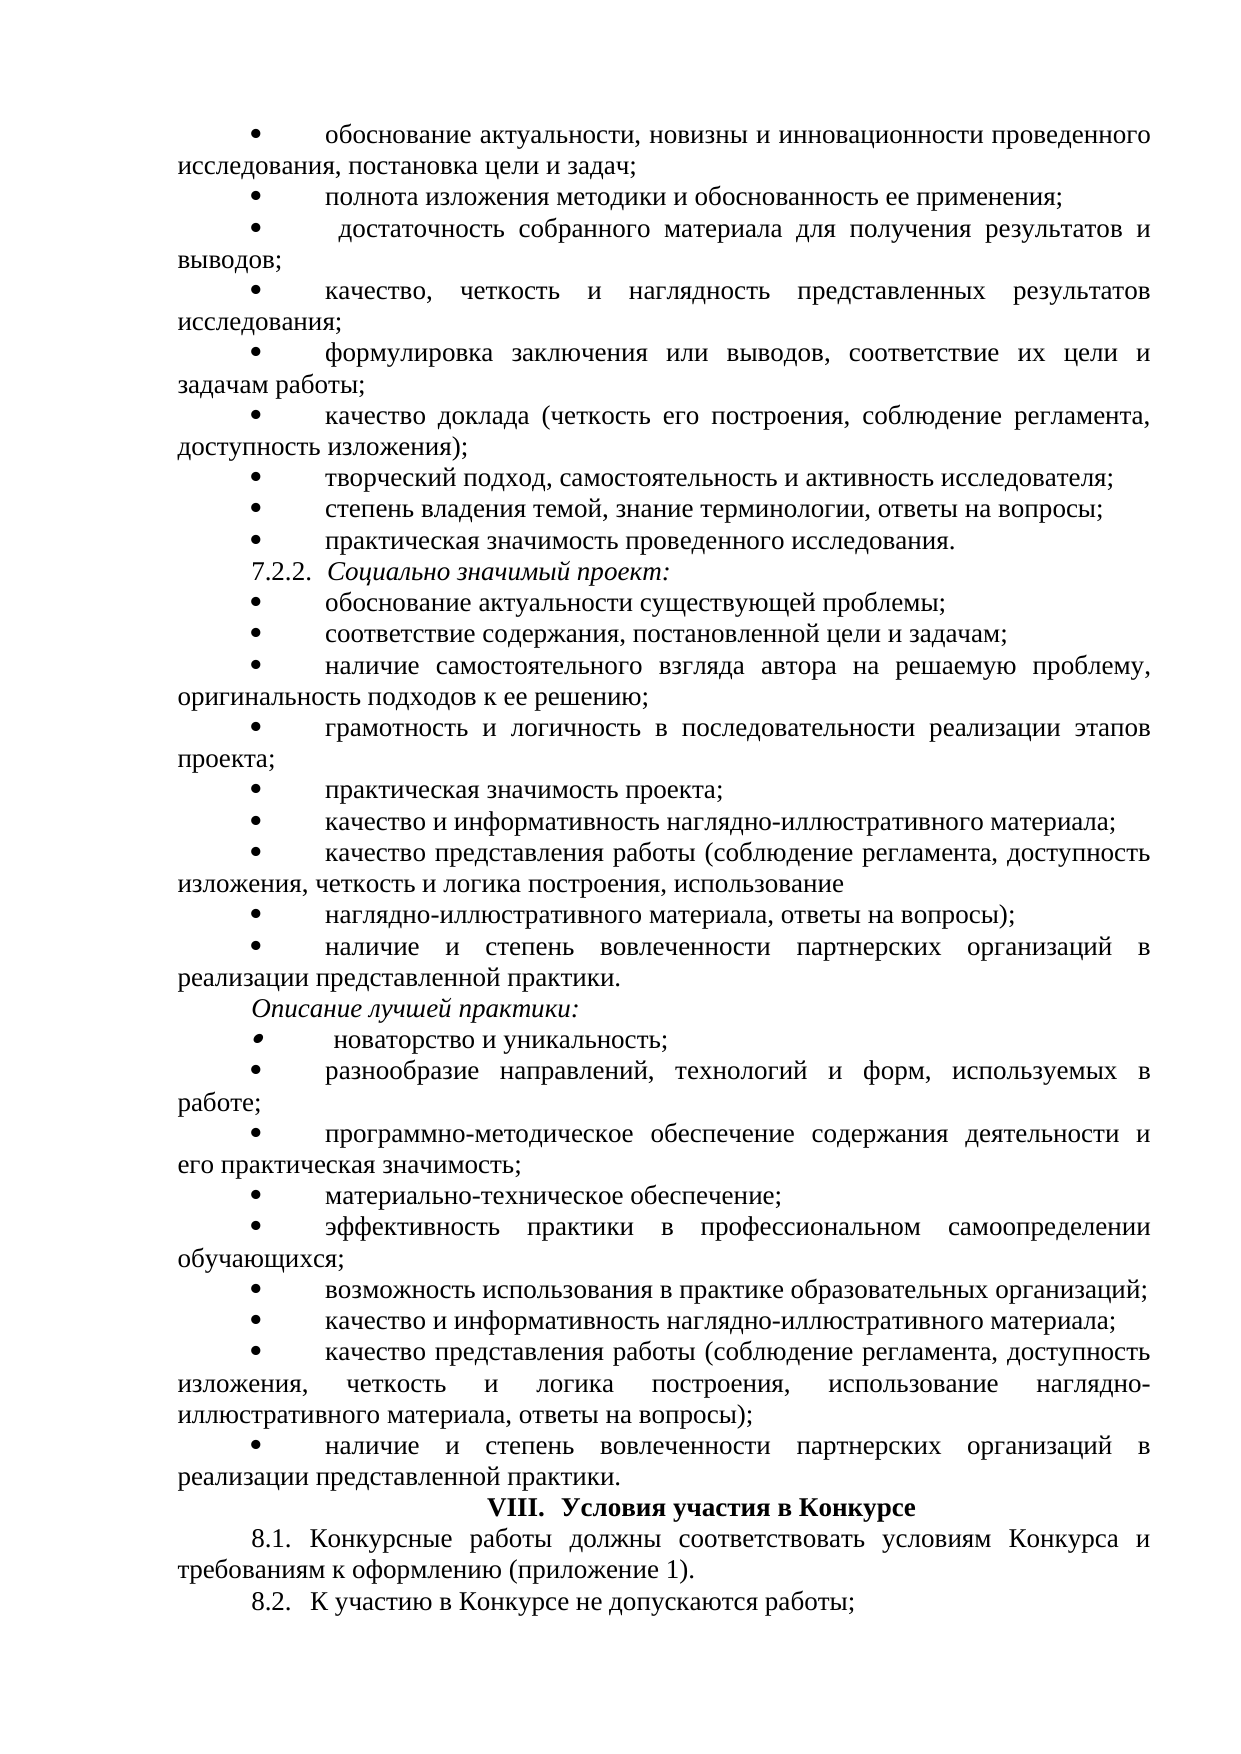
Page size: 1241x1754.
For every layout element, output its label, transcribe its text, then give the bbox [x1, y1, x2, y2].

list формулировка заключения или выводов, соответствие их цели и задачам работы; [177, 337, 1152, 399]
list разнообразие направлений, технологий и форм, используемых в работе; [177, 1054, 1152, 1117]
list качество, четкость и наглядность представленных результатов исследования; [177, 274, 1152, 337]
list наличие и степень вовлеченности партнерских организаций в реализации представленной практики. [177, 1429, 1152, 1491]
list эффективность практики в профессиональном самоопределении обучающихся; [177, 1211, 1152, 1273]
list Социально значимый проект: [177, 555, 1152, 586]
list программно-методическое обеспечение содержания деятельности и его практическая значимость; [177, 1117, 1152, 1179]
list практическая значимость проекта; [177, 773, 1152, 805]
list обоснование актуальности, новизны и инновационности проведенного исследования, постановка цели и задач; [177, 118, 1152, 181]
list полнота изложения методики и обоснованность ее применения; [177, 181, 1152, 212]
list качество и информативность наглядно-иллюстративного материала; [177, 805, 1152, 836]
list наглядно-иллюстративного материала, ответы на вопросы); [177, 898, 1152, 930]
list соответствие содержания, постановленной цели и задачам; [177, 617, 1152, 649]
list достаточность собранного материала для получения результатов и выводов; [177, 212, 1152, 274]
list грамотность и логичность в последовательности реализации этапов проекта; [177, 711, 1152, 773]
list Конкурсные работы должны соответствовать условиям Конкурса и требованиям к оформлению (приложение 1). [177, 1522, 1152, 1585]
list новаторство и уникальность; [177, 1023, 1152, 1054]
list качество и информативность наглядно-иллюстративного материала; [177, 1304, 1152, 1335]
list качество доклада (четкость его построения, соблюдение регламента, доступность изложения); [177, 399, 1152, 461]
list качество представления работы (соблюдение регламента, доступность изложения, четкость и логика построения, использование наглядно-иллюстративного материала, ответы на вопросы); [177, 1335, 1152, 1429]
list возможность использования в практике образовательных организаций; [177, 1273, 1152, 1304]
list обоснование актуальности существующей проблемы; [177, 586, 1152, 617]
text Описание лучшей практики: [177, 992, 1152, 1023]
list творческий подход, самостоятельность и активность исследователя; [177, 461, 1152, 493]
list качество представления работы (соблюдение регламента, доступность изложения, четкость и логика построения, использование [177, 836, 1152, 898]
list наличие и степень вовлеченности партнерских организаций в реализации представленной практики. [177, 930, 1152, 992]
list материально-техническое обеспечение; [177, 1179, 1152, 1211]
list Условия участия в Конкурсе [177, 1491, 1152, 1522]
list степень владения темой, знание терминологии, ответы на вопросы; [177, 493, 1152, 524]
list практическая значимость проведенного исследования. [177, 524, 1152, 555]
list К участию в Конкурсе не допускаются работы; [177, 1585, 1152, 1616]
list наличие самостоятельного взгляда автора на решаемую проблему, оригинальность подходов к ее решению; [177, 649, 1152, 711]
